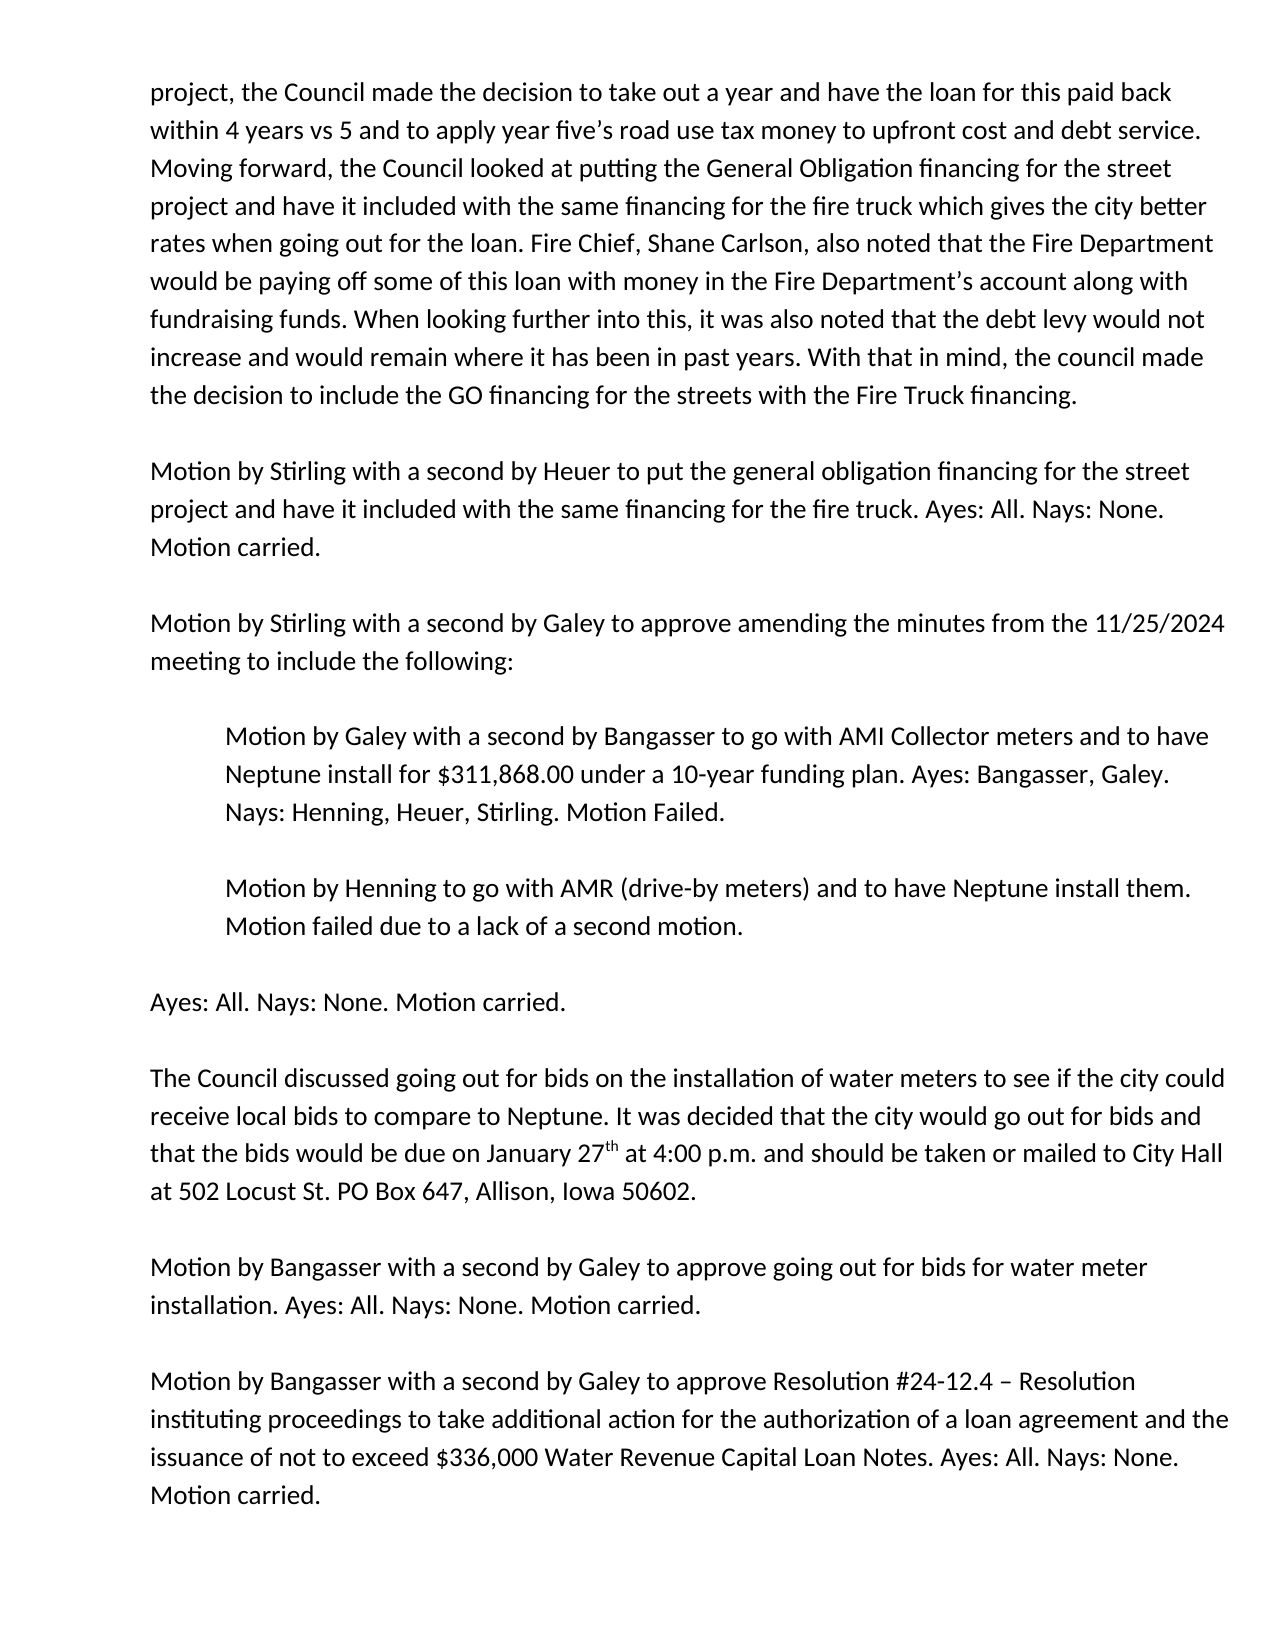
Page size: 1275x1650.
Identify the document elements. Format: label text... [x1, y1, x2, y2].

text Motion by Galey with a second by Bangasser to go with AMI Collector meters and to have Neptune install for $311,868.00 under a 10-year funding plan. Ayes: Bangasser, Galey. Nays: Henning, Heuer, Stirling. Motion Failed. [225, 719, 1230, 828]
text Motion by Stirling with a second by Heuer to put the general obligation financing for the street project and have it included with the same financing for the fire truck. Ayes: All. Nays: None. Motion carried. [150, 454, 1230, 563]
text Motion by Bangasser with a second by Galey to approve going out for bids for water meter installation. Ayes: All. Nays: None. Motion carried. [150, 1250, 1230, 1321]
text Moving forward, the Council looked at putting the General Obligation financing for the street project and have it included with the same financing for the fire truck which gives the city better rates when going out for the loan. Fire Chief, Shane Carlson, also noted that the Fire Department would be paying off some of this loan with money in the Fire Department’s account along with fundraising funds. When looking further into this, it was also noted that the debt levy would not increase and would remain where it has been in past years. With that in mind, the council made the decision to include the GO financing for the streets with the Fire Truck financing. [150, 151, 1230, 411]
text Motion by Henning to go with AMR (drive-by meters) and to have Neptune install them. Motion failed due to a lack of a second motion. [225, 871, 1230, 942]
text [150, 75, 1230, 146]
text The Council discussed going out for bids on the installation of water meters to see if the city could receive local bids to compare to Neptune. It was decided that the city would go out for bids and that the bids would be due on January 27th at 4:00 p.m. and should be taken or mailed to City Hall at 502 Locust St. PO Box 647, Allison, Iowa 50602. [150, 1061, 1230, 1208]
text Ayes: All. Nays: None. Motion carried. [150, 985, 1230, 1018]
text Motion by Stirling with a second by Galey to approve amending the minutes from the 11/25/2024 meeting to include the following: [150, 606, 1230, 677]
text Motion by Bangasser with a second by Galey to approve Resolution #24-12.4 – Resolution instituting proceedings to take additional action for the authorization of a loan agreement and the issuance of not to exceed $336,000 Water Revenue Capital Loan Notes. Ayes: All. Nays: None. Motion carried. [150, 1364, 1230, 1511]
